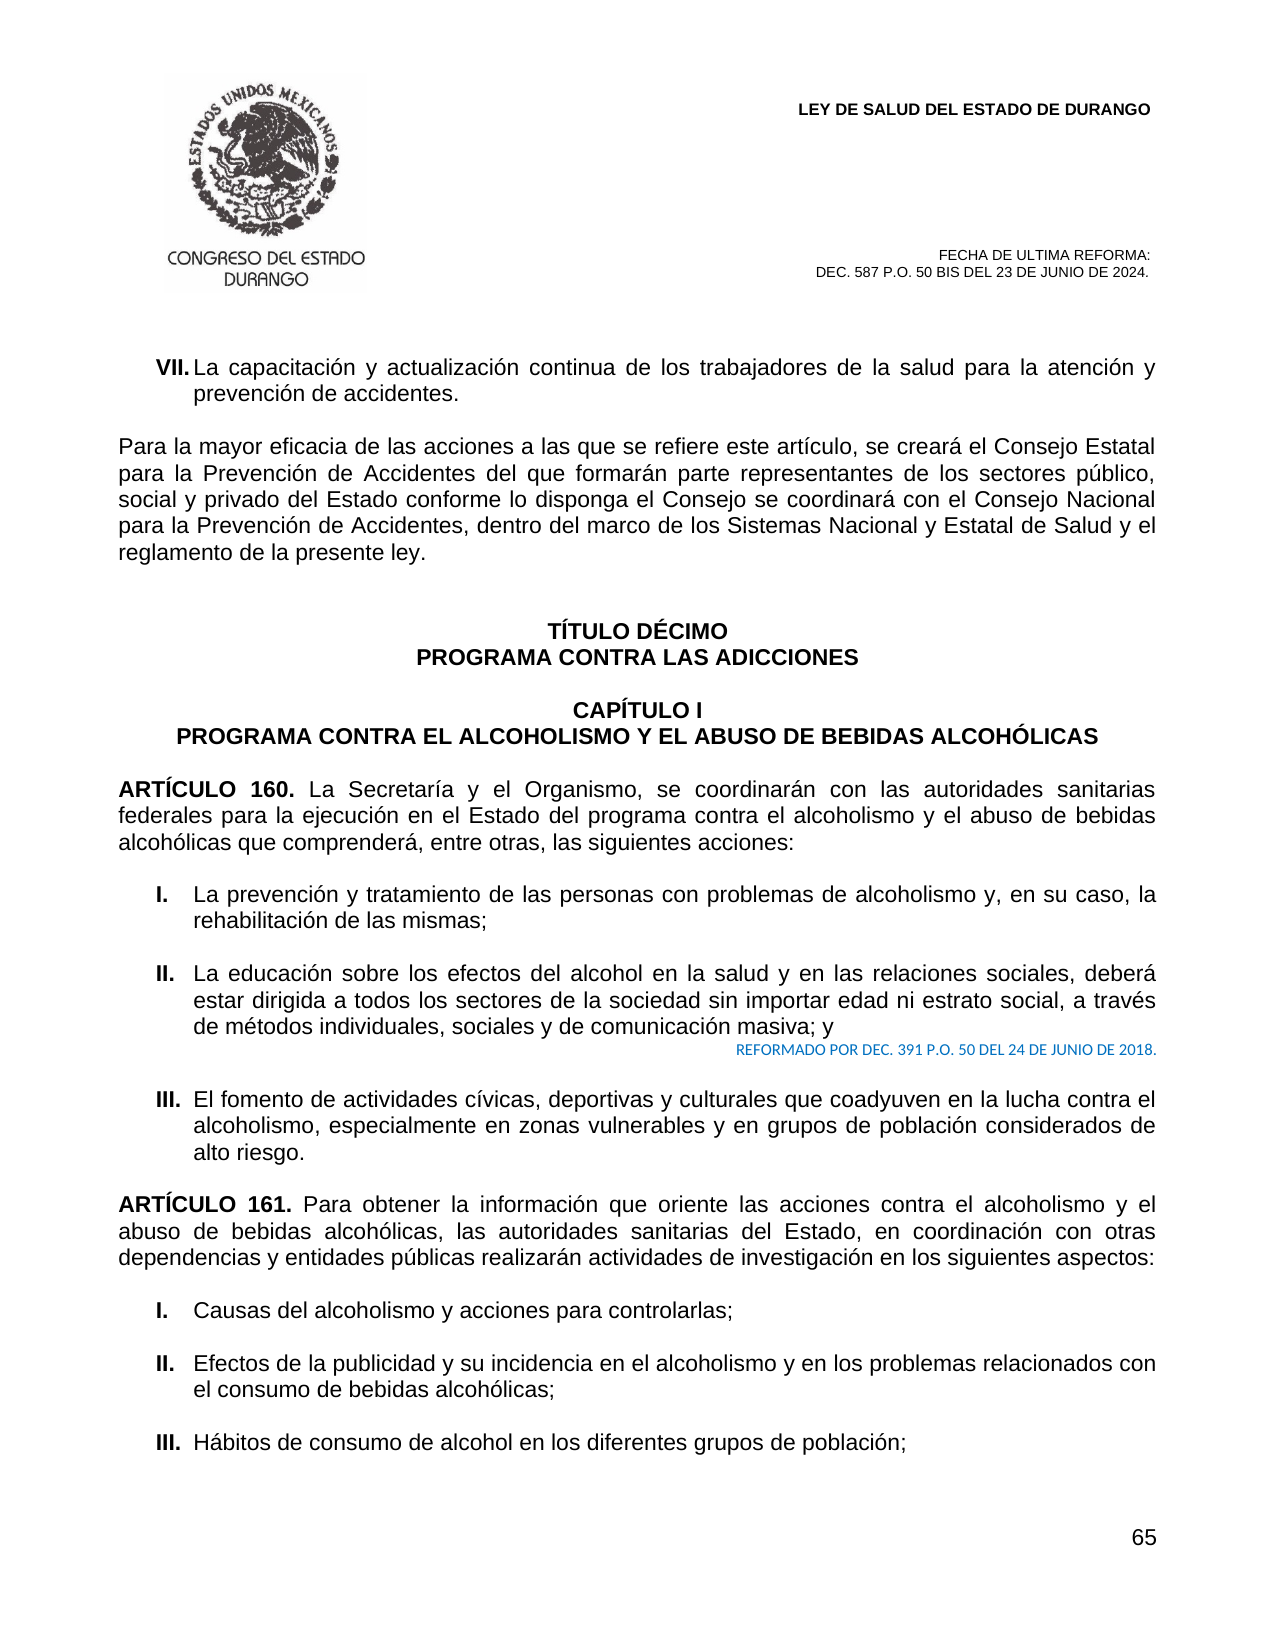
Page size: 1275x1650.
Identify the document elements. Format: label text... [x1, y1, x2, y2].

list Causas del alcoholismo y acciones para controlarlas; [156, 1297, 1157, 1323]
text Para la mayor eficacia de las acciones a las que se refiere este artículo, se creará el Consejo Estatal para la Prevención de Accidentes del que formarán parte representantes de los sectores público, social y privado del Estado conforme lo disponga el Consejo se coordinará con el Consejo Nacional para la Prevención de Accidentes, dentro del marco de los Sistemas Nacional y Estatal de Salud y el reglamento de la presente ley. [118, 433, 1157, 565]
list El fomento de actividades cívicas, deportivas y culturales que coadyuven en la lucha contra el alcoholismo, especialmente en zonas vulnerables y en grupos de población considerados de alto riesgo. [156, 1086, 1157, 1165]
list Efectos de la publicidad y su incidencia en el alcoholismo y en los problemas relacionados con el consumo de bebidas alcohólicas; [156, 1349, 1157, 1402]
subtitle PROGRAMA CONTRA LAS ADICCIONES [118, 644, 1157, 670]
subtitle PROGRAMA CONTRA EL ALCOHOLISMO Y EL ABUSO DE BEBIDAS ALCOHÓLICAS [118, 723, 1157, 749]
text REFORMADO POR DEC. 391 P.O. 50 DEL 24 DE JUNIO DE 2018. [118, 1039, 1157, 1059]
subtitle CAPÍTULO I [118, 697, 1157, 723]
list La prevención y tratamiento de las personas con problemas de alcoholismo y, en su caso, la rehabilitación de las mismas; [156, 881, 1157, 934]
list Hábitos de consumo de alcohol en los diferentes grupos de población; [156, 1428, 1157, 1455]
picture [163, 73, 367, 293]
text ARTÍCULO 160. La Secretaría y el Organismo, se coordinarán con las autoridades sanitarias federales para la ejecución en el Estado del programa contra el alcoholismo y el abuso de bebidas alcohólicas que comprenderá, entre otras, las siguientes acciones: [118, 776, 1157, 855]
subtitle TÍTULO DÉCIMO [118, 618, 1157, 644]
list La capacitación y actualización continua de los trabajadores de la salud para la atención y prevención de accidentes. [156, 354, 1157, 407]
text ARTÍCULO 161. Para obtener la información que oriente las acciones contra el alcoholismo y el abuso de bebidas alcohólicas, las autoridades sanitarias del Estado, en coordinación con otras dependencias y entidades públicas realizarán actividades de investigación en los siguientes aspectos: [118, 1191, 1157, 1270]
list La educación sobre los efectos del alcohol en la salud y en las relaciones sociales, deberá estar dirigida a todos los sectores de la sociedad sin importar edad ni estrato social, a través de métodos individuales, sociales y de comunicación masiva; y [156, 960, 1157, 1039]
